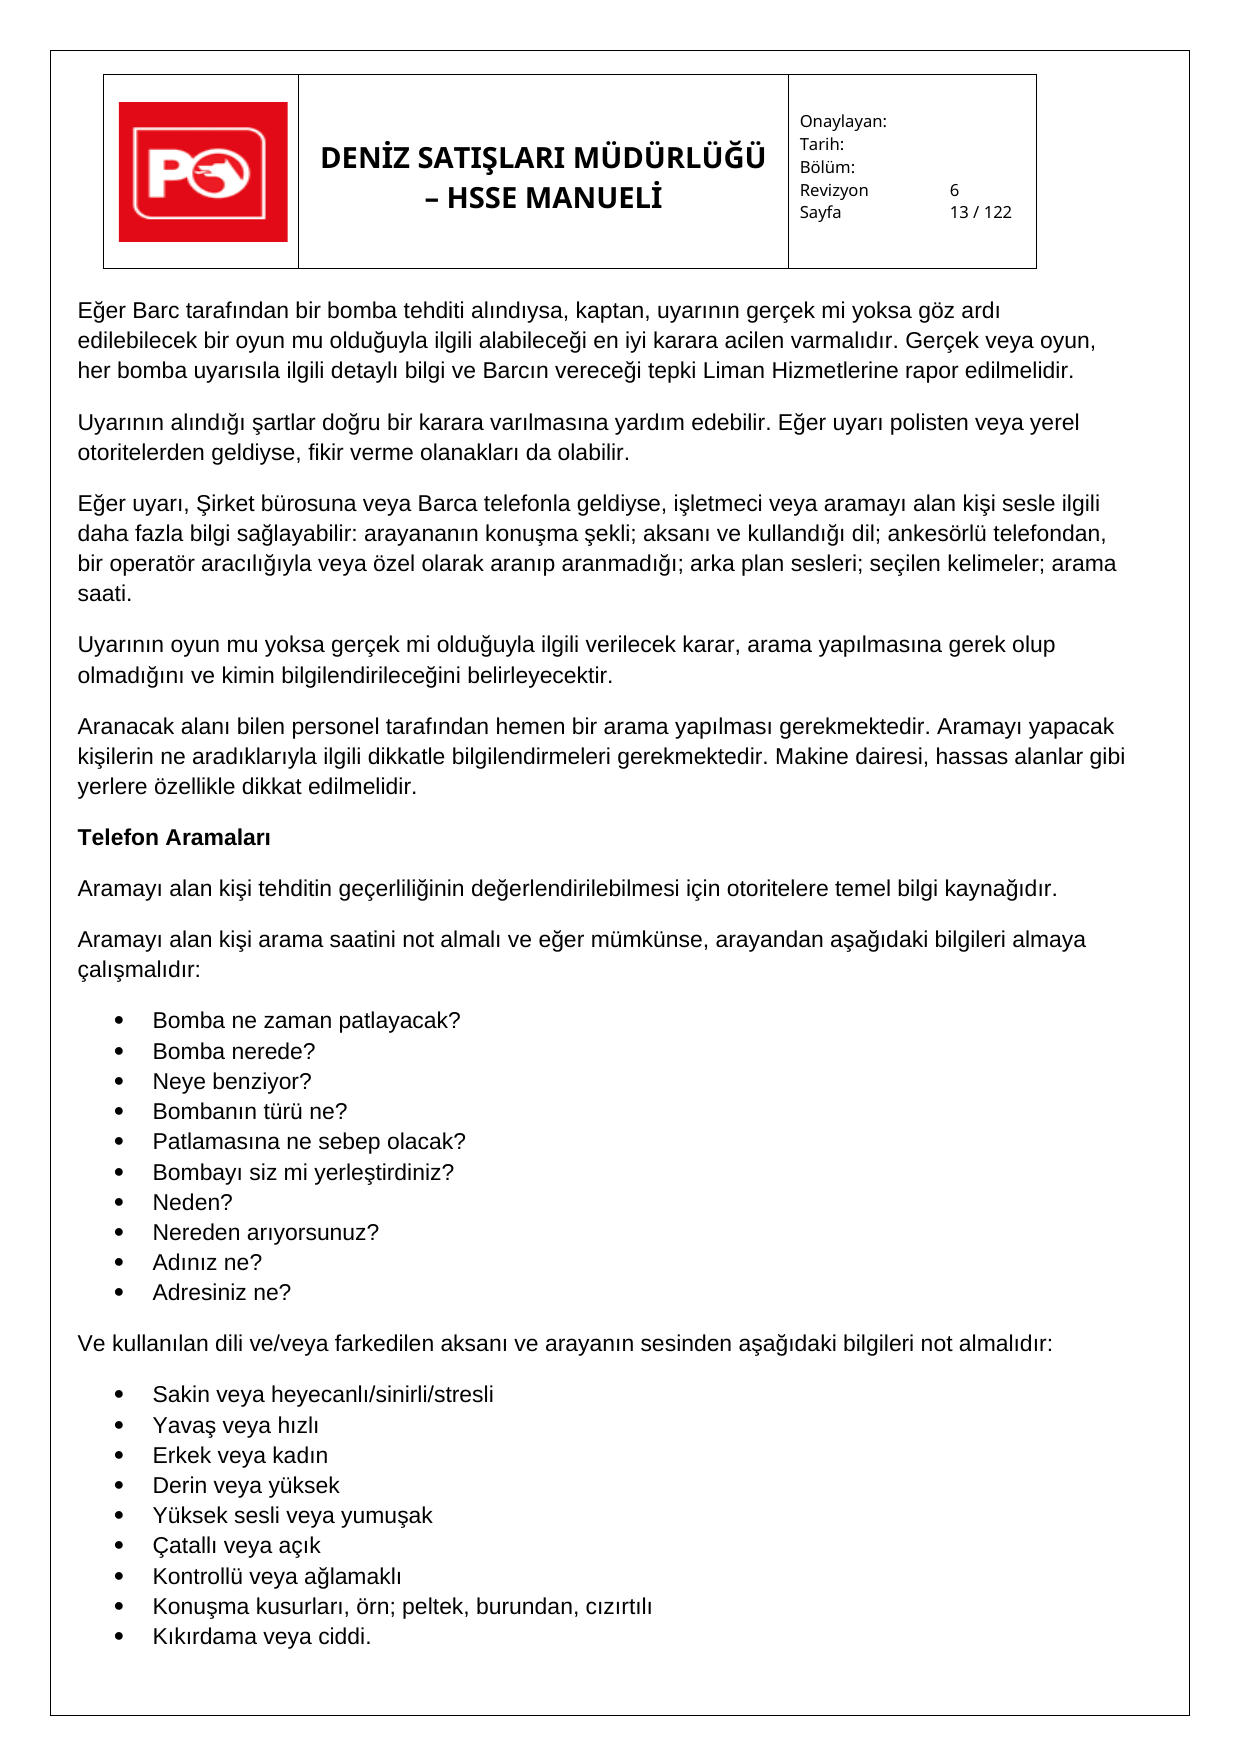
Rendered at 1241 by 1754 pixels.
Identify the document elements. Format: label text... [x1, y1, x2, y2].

text Ve kullanılan dili ve/veya farkedilen aksanı ve arayanın sesinden aşağıdaki bilgileri not almalıdır: [77, 1330, 1126, 1357]
list Kıkırdama veya ciddi. [115, 1623, 1126, 1649]
list Bombanın türü ne? [115, 1098, 1126, 1124]
list Derin veya yüksek [115, 1472, 1126, 1498]
list Kontrollü veya ağlamaklı [115, 1563, 1126, 1589]
list Neye benziyor? [115, 1068, 1126, 1094]
text Aramayı alan kişi tehditin geçerliliğinin değerlendirilebilmesi için otoritelere temel bilgi kaynağıdır. [77, 875, 1126, 902]
list Bombayı siz mi yerleştirdiniz? [115, 1158, 1126, 1185]
list Neden? [115, 1189, 1126, 1215]
list Sakin veya heyecanlı/sinirli/stresli [115, 1381, 1126, 1408]
text Telefon Aramaları [77, 824, 1126, 851]
list Adresiniz ne? [115, 1279, 1126, 1306]
text Aranacak alanı bilen personel tarafından hemen bir arama yapılması gerekmektedir. Aramayı yapacak kişilerin ne aradıklarıyla ilgili dikkatle bilgilendirmeleri gerekmektedir. Makine dairesi, hassas alanlar gibi yerlere özellikle dikkat edilmelidir. [77, 713, 1126, 799]
picture [118, 102, 288, 242]
text Uyarının alındığı şartlar doğru bir karara varılmasına yardım edebilir. Eğer uyarı polisten veya yerel otoritelerden geldiyse, fikir verme olanakları da olabilir. [77, 408, 1126, 465]
text Eğer Barc tarafından bir bomba tehditi alındıysa, kaptan, uyarının gerçek mi yoksa göz ardı edilebilecek bir oyun mu olduğuyla ilgili alabileceği en iyi karara acilen varmalıdır. Gerçek veya oyun, her bomba uyarısıla ilgili detaylı bilgi ve Barcın vereceği tepki Liman Hizmetlerine rapor edilmelidir. [77, 297, 1126, 384]
list Çatallı veya açık [115, 1532, 1126, 1559]
list Adınız ne? [115, 1249, 1126, 1276]
text Uyarının oyun mu yoksa gerçek mi olduğuyla ilgili verilecek karar, arama yapılmasına gerek olup olmadığını ve kimin bilgilendirileceğini belirleyecektir. [77, 631, 1126, 688]
list Bomba nerede? [115, 1038, 1126, 1064]
text Eğer uyarı, Şirket bürosuna veya Barca telefonla geldiyse, işletmeci veya aramayı alan kişi sesle ilgili daha fazla bilgi sağlayabilir: arayananın konuşma şekli; aksanı ve kullandığı dil; ankesörlü telefondan, bir operatör aracılığıyla veya özel olarak aranıp aranmadığı; arka plan sesleri; seçilen kelimeler; arama saati. [77, 490, 1126, 607]
list Patlamasına ne sebep olacak? [115, 1128, 1126, 1155]
list Erkek veya kadın [115, 1442, 1126, 1468]
list Konuşma kusurları, örn; peltek, burundan, cızırtılı [115, 1593, 1126, 1619]
list Yüksek sesli veya yumuşak [115, 1502, 1126, 1529]
list Bomba ne zaman patlayacak? [115, 1007, 1126, 1034]
list Nereden arıyorsunuz? [115, 1219, 1126, 1245]
list Yavaş veya hızlı [115, 1412, 1126, 1438]
text Aramayı alan kişi arama saatini not almalı ve eğer mümkünse, arayandan aşağıdaki bilgileri almaya çalışmalıdır: [77, 926, 1126, 983]
